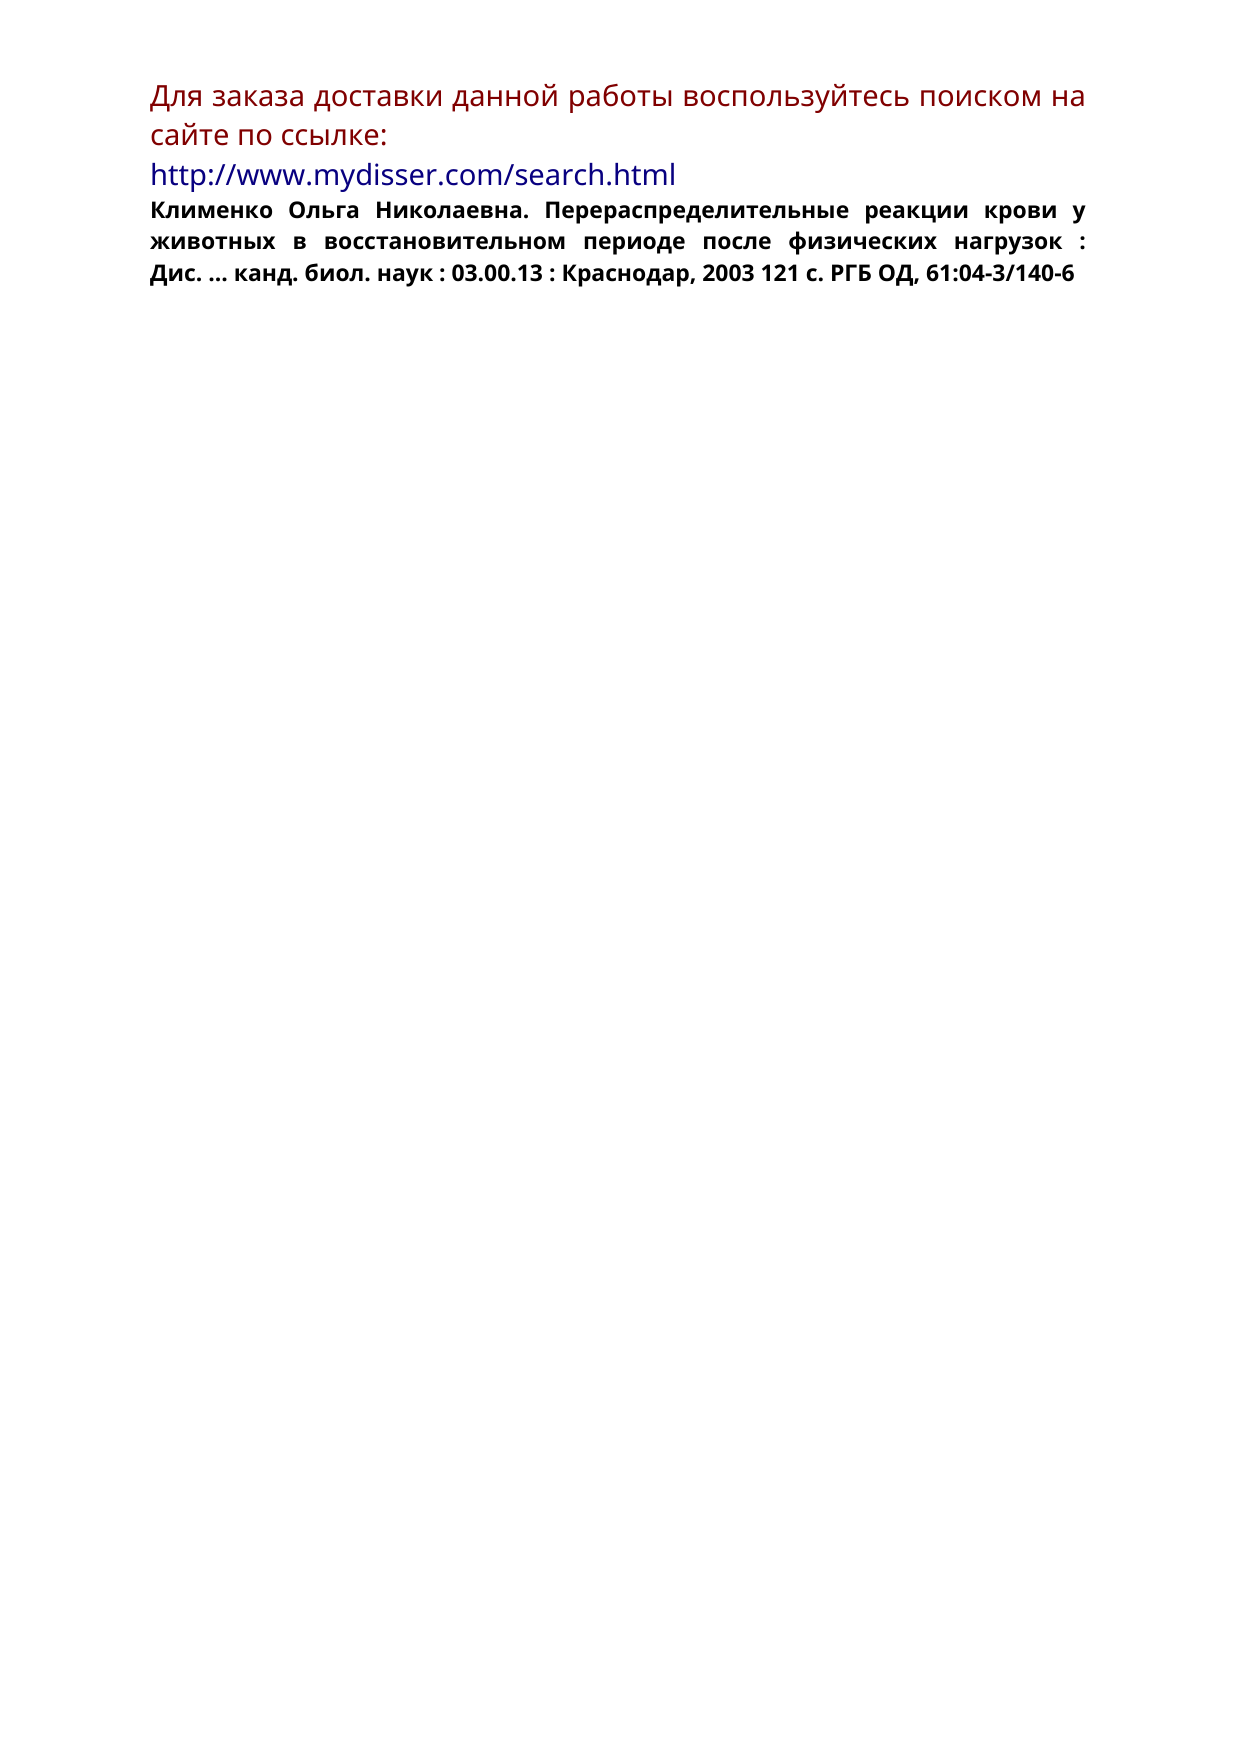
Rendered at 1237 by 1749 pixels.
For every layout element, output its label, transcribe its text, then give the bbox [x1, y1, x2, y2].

text Клименко Ольга Николаевна. Перераспределительные реакции крови у животных в восстановительном периоде после физических нагрузок : Дис. ... канд. биол. наук : 03.00.13 : Краснодар, 2003 121 c. РГБ ОД, 61:04-3/140-6 [150, 194, 1086, 288]
